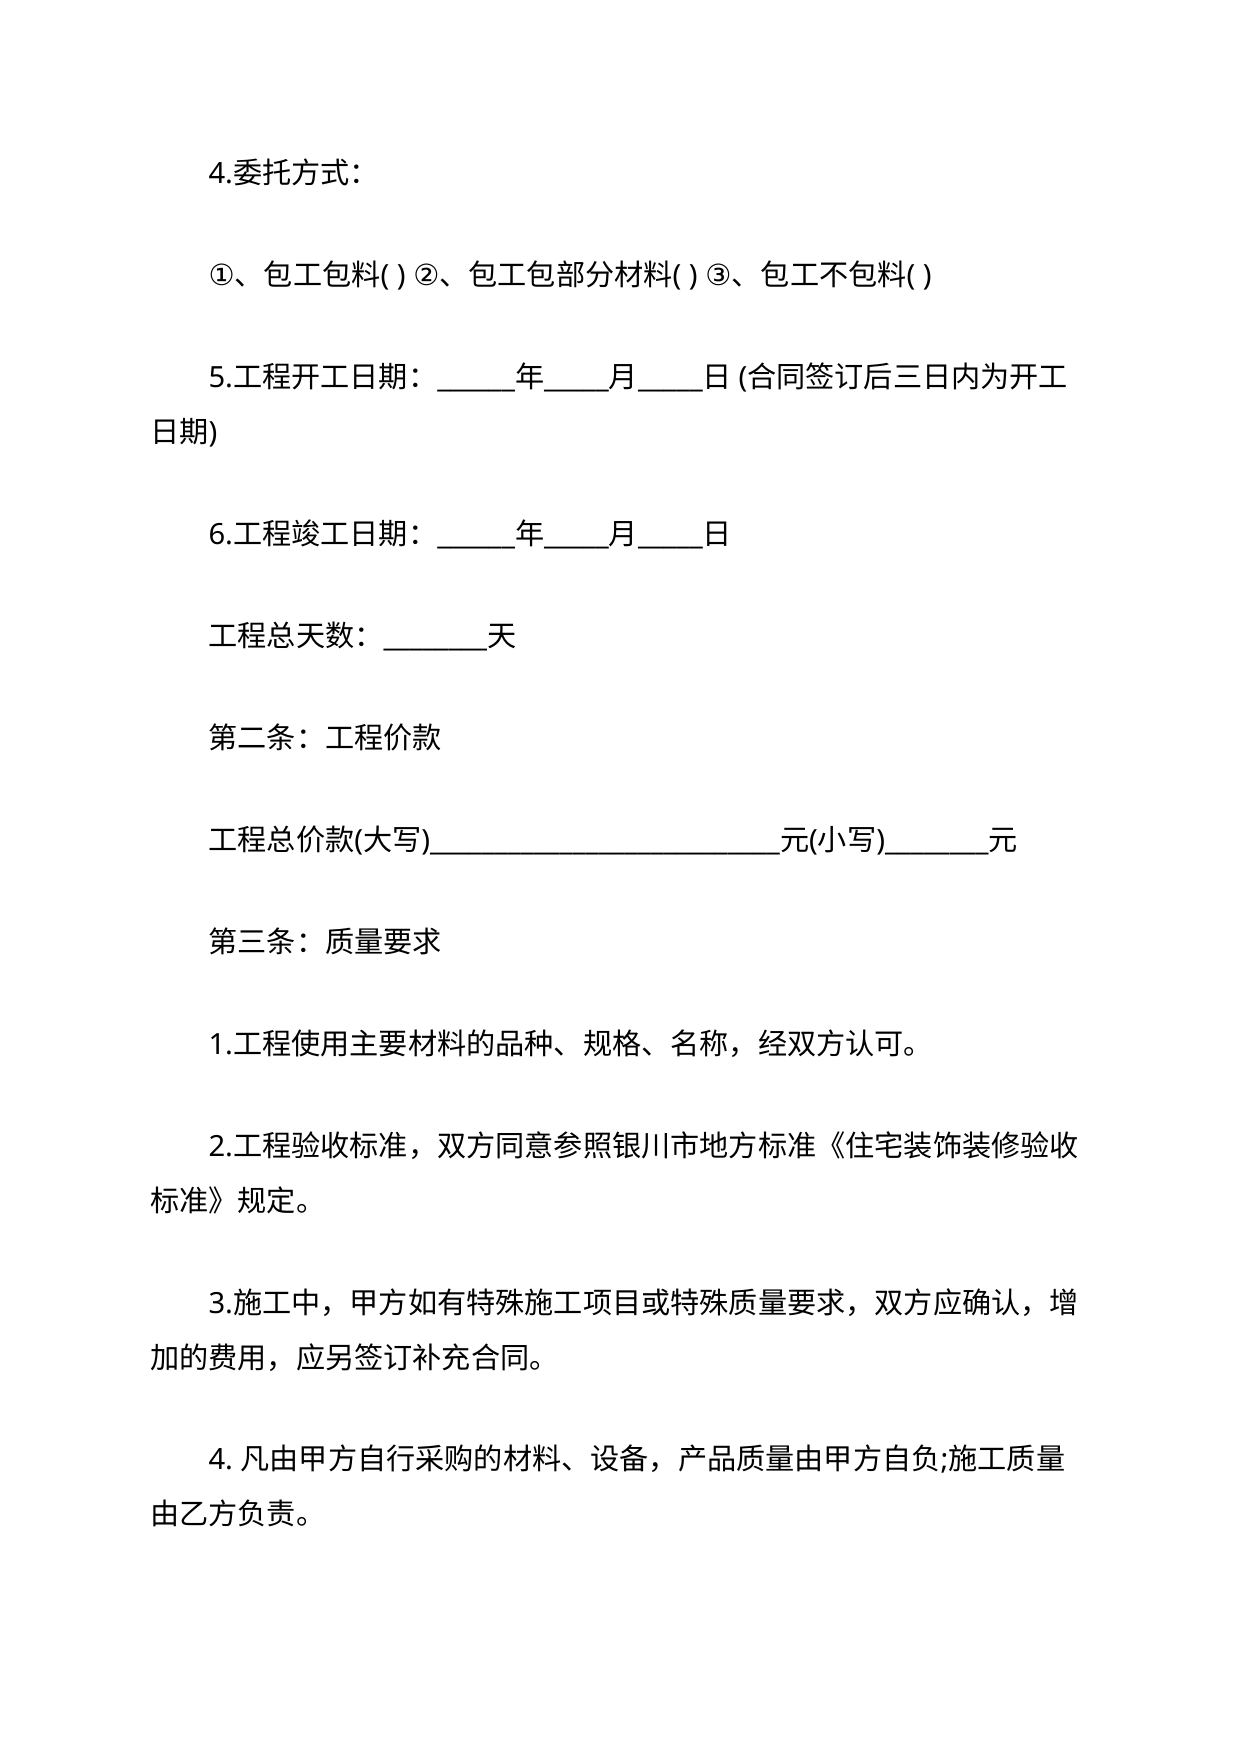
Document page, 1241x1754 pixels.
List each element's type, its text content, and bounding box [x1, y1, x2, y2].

text 工程总价款(大写)___________________________元(小写)________元 [150, 817, 1090, 859]
text 第二条：工程价款 [150, 715, 1090, 757]
text 1.工程使用主要材料的品种、规格、名称，经双方认可。 [150, 1020, 1090, 1063]
text 2.工程验收标准，双方同意参照银川市地方标准《住宅装饰装修验收标准》规定。 [150, 1122, 1090, 1220]
text 3.施工中，甲方如有特殊施工项目或特殊质量要求，双方应确认，增加的费用，应另签订补充合同。 [150, 1279, 1090, 1376]
text 工程总天数：________天 [150, 613, 1090, 655]
text ①、包工包料( ) ②、包工包部分材料( ) ③、包工不包料( ) [150, 252, 1090, 294]
text 6.工程竣工日期：______年_____月_____日 [150, 511, 1090, 553]
text 4.委托方式： [150, 150, 1090, 192]
text 第三条：质量要求 [150, 919, 1090, 961]
text 4. 凡由甲方自行采购的材料、设备，产品质量由甲方自负;施工质量由乙方负责。 [150, 1436, 1090, 1533]
text 5.工程开工日期：______年_____月_____日 (合同签订后三日内为开工日期) [150, 354, 1090, 451]
